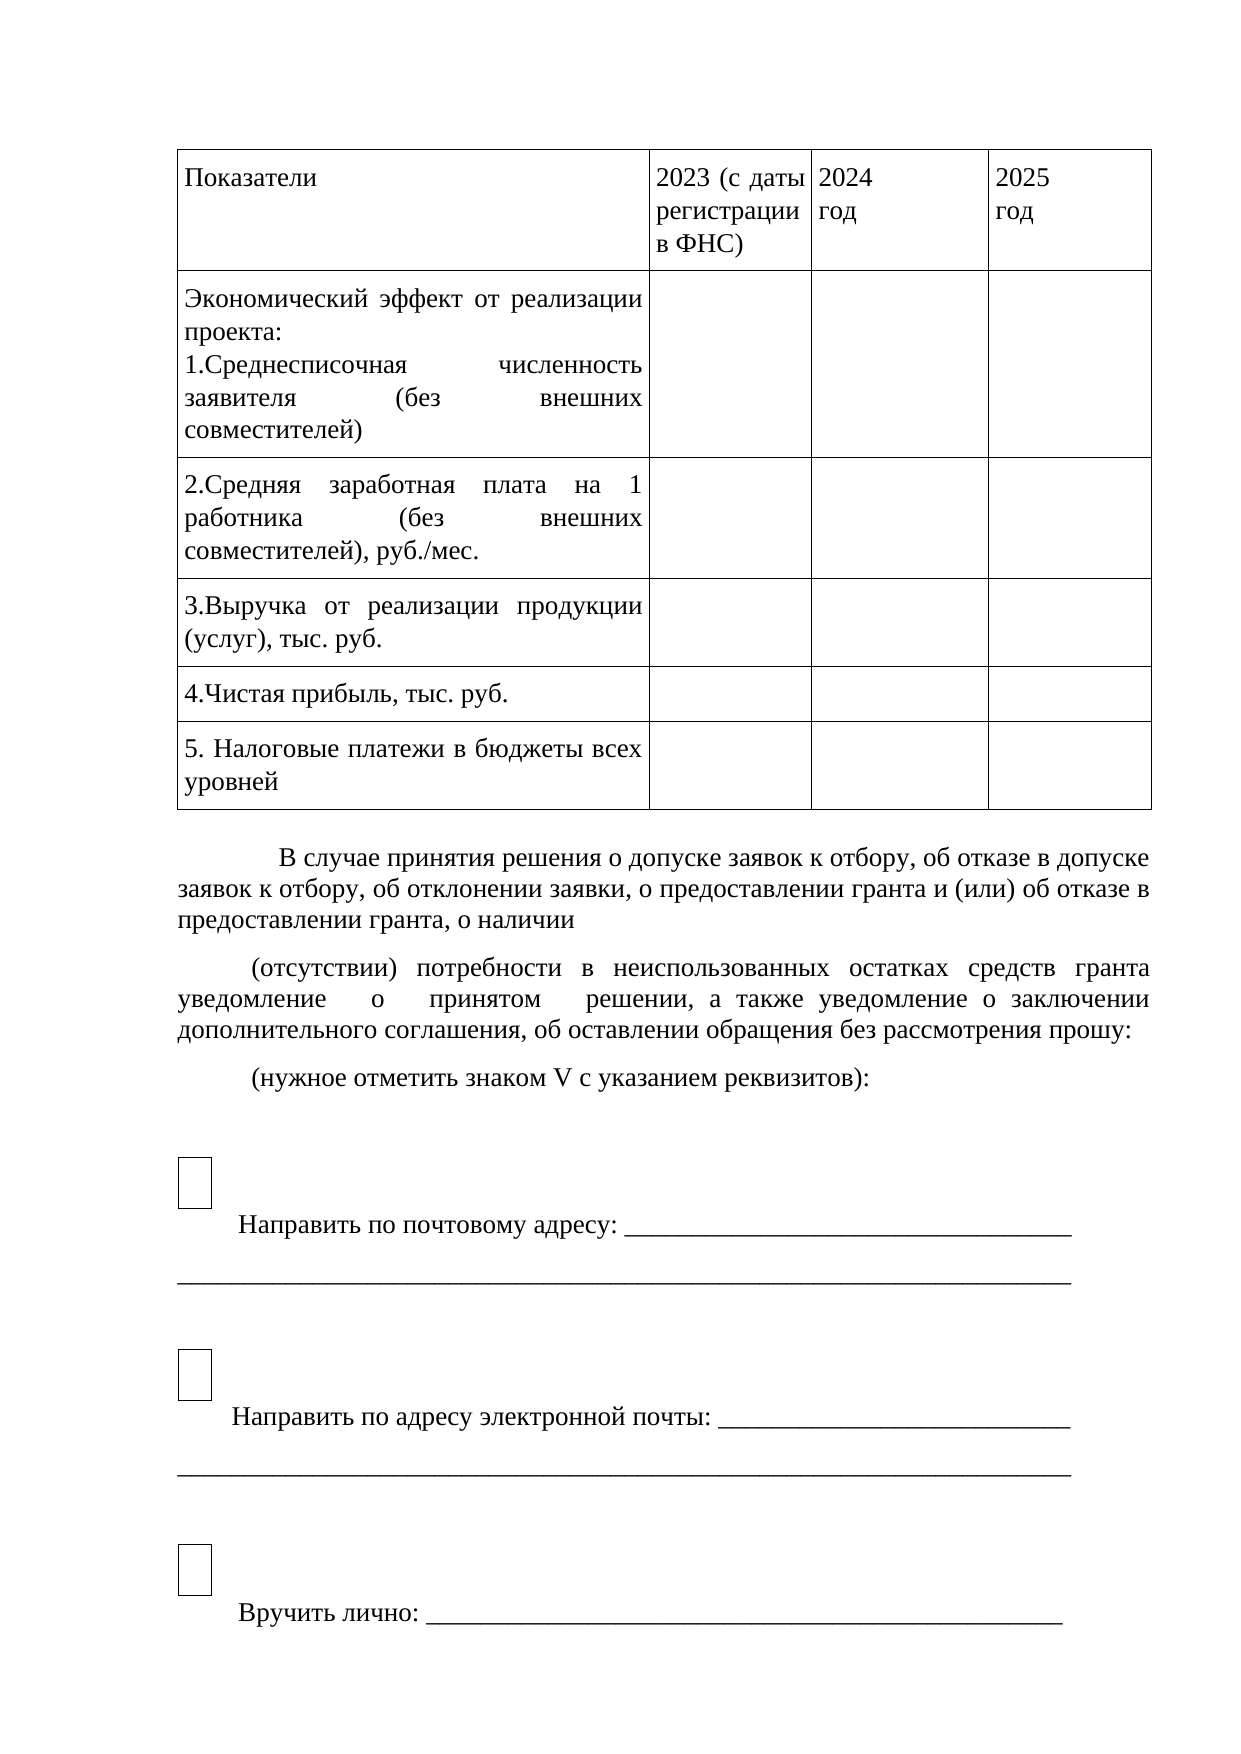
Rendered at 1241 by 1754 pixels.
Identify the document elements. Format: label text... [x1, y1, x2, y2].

table_cell [989, 722, 1151, 809]
table_cell [650, 579, 811, 666]
table_header [179, 1158, 211, 1207]
text Направить по почтовому адресу: _________________________________ [177, 1208, 1152, 1240]
table_cell [812, 458, 988, 578]
text Направить по адресу электронной почты: __________________________ [177, 1401, 1152, 1432]
table_cell Экономический эффект от реализации проекта: 1.Среднесписочная численность заявителя (без внешних совместителей) [178, 271, 649, 457]
table_cell [650, 458, 811, 578]
table_cell 3.Выручка от реализации продукции (услуг), тыс. руб. [178, 579, 649, 666]
text В случае принятия решения о допуске заявок к отбору, об отказе в допуске заявок к отбору, об отклонении заявки, о предоставлении гранта и (или) об отказе в предоставлении гранта, о наличии [177, 841, 1152, 934]
table_header [179, 1350, 211, 1399]
table_cell [989, 667, 1151, 721]
table_header 2023 (с даты регистрации в ФНС) [650, 150, 811, 270]
table_cell [989, 579, 1151, 666]
table_header 2025 год [989, 150, 1151, 270]
text __________________________________________________________________ [177, 1448, 1152, 1479]
table_cell [989, 271, 1151, 457]
table_cell [650, 667, 811, 721]
table_header Показатели [178, 150, 649, 270]
table_cell 4.Чистая прибыль, тыс. руб. [178, 667, 649, 721]
table_cell [812, 271, 988, 457]
table_cell [812, 579, 988, 666]
table_cell [650, 722, 811, 809]
table_cell [812, 667, 988, 721]
table_header 2024 год [812, 150, 988, 270]
table_cell 2.Средняя заработная плата на 1 работника (без внешних совместителей), руб./мес. [178, 458, 649, 578]
table_cell [989, 458, 1151, 578]
text __________________________________________________________________ [177, 1256, 1152, 1287]
table_cell [650, 271, 811, 457]
text (нужное отметить знаком V с указанием реквизитов): [177, 1061, 1152, 1092]
table_cell 5. Налоговые платежи в бюджеты всех уровней [178, 722, 649, 809]
text (отсутствии) потребности в неиспользованных остатках средств гранта уведомление о принятом решении, а также уведомление о заключении дополнительного соглашения, об оставлении обращения без рассмотрения прошу: [177, 951, 1152, 1044]
text Вручить лично: _______________________________________________ [177, 1596, 1152, 1627]
table_cell [812, 722, 988, 809]
table_header [179, 1545, 211, 1594]
